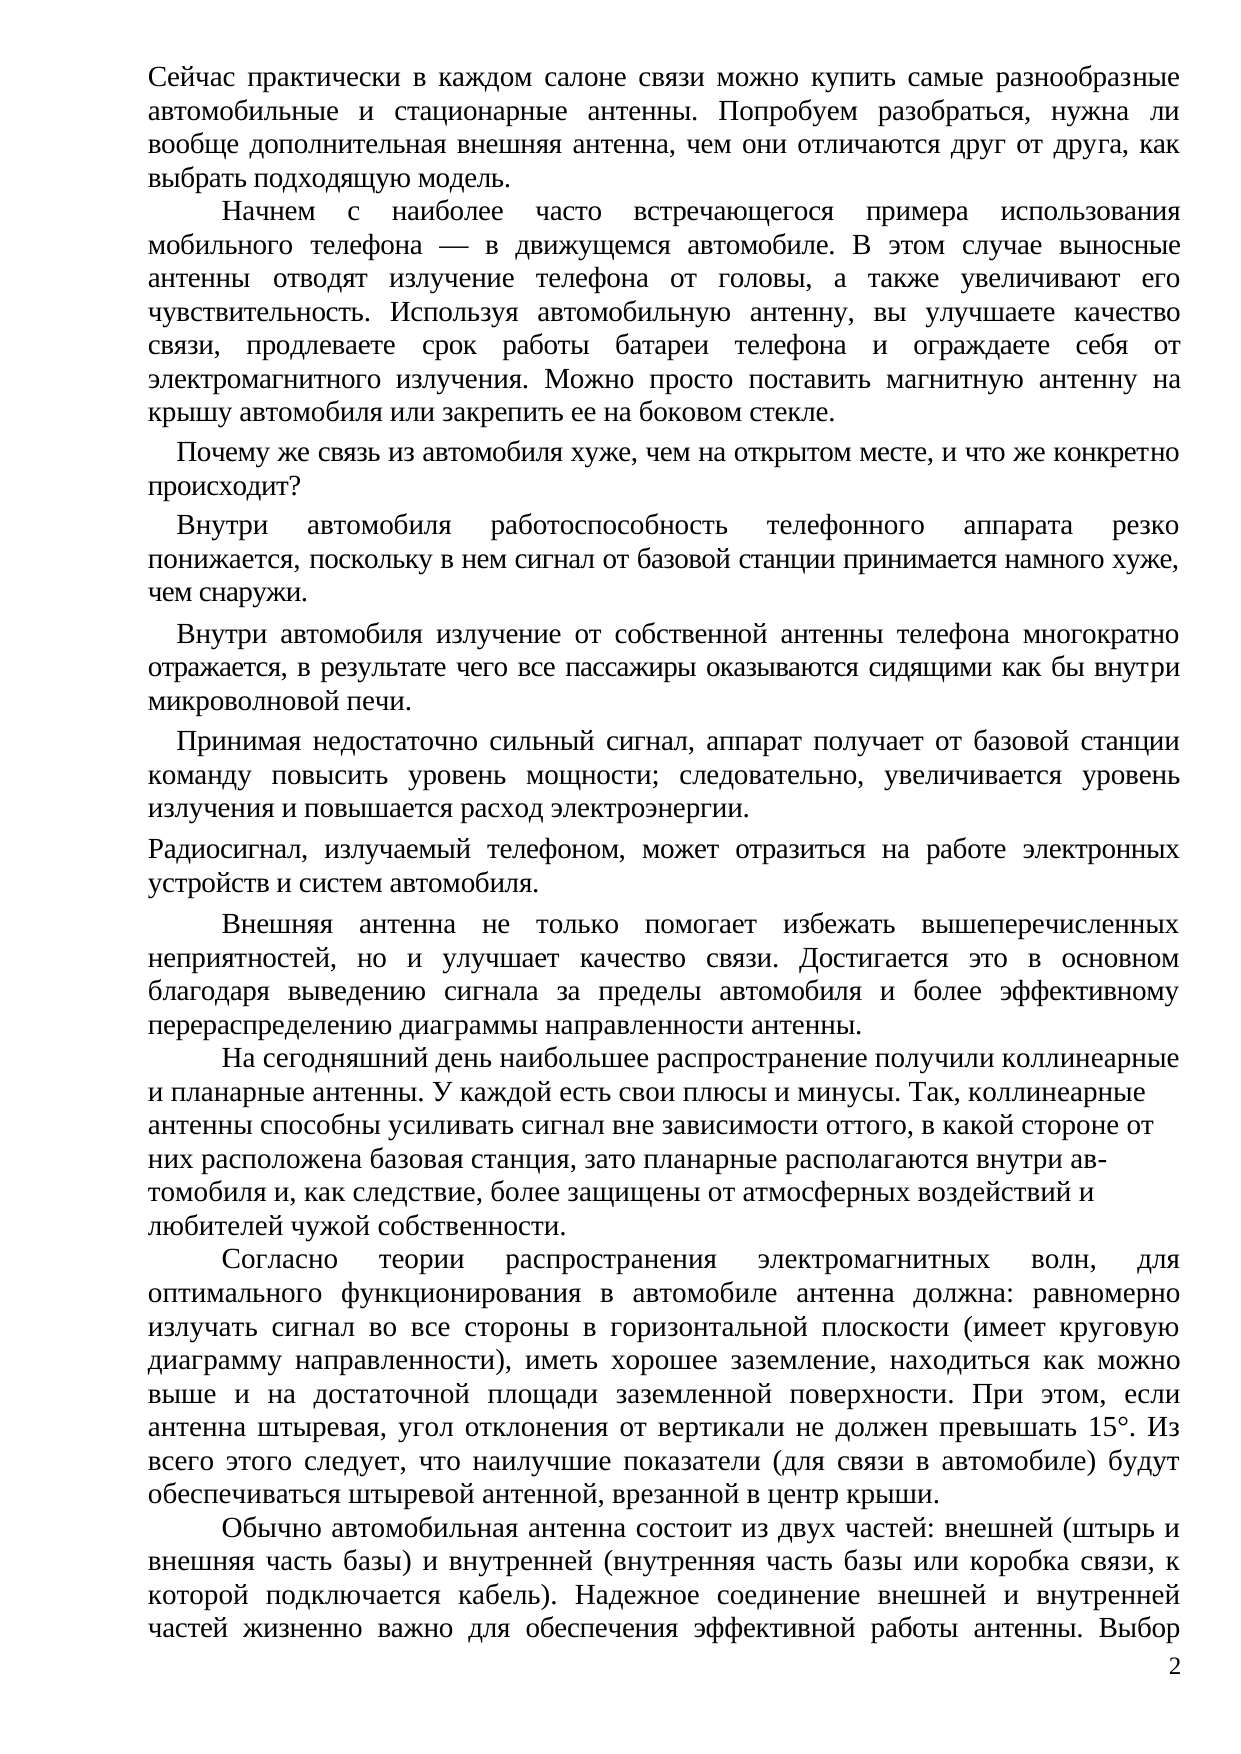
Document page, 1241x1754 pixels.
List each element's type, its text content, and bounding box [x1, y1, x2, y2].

text Внешняя антенна не только помогает избежать вышеперечисленных неприятностей, но и улучшает качество связи. Достигается это в основном благодаря выведению сигнала за пределы автомобиля и более эффективному перераспределению диаграммы направленности антенны. [148, 906, 1180, 1040]
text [148, 1510, 1181, 1644]
text Согласно теории распространения электромагнитных волн, для оптимального функционирования в автомобиле антенна должна: равномерно излучать сигнал во все стороны в горизонтальной плоскости (имеет круговую диаграмму направленности), иметь хорошее заземление, находиться как можно выше и на достаточной площади заземленной поверхности. При этом, если антенна штыревая, угол отклонения от вертикали не должен превышать 15°. Из всего этого следует, что наилучшие показатели (для связи в автомобиле) будут обеспечиваться штыревой антенной, врезанной в центр крыши. [148, 1242, 1181, 1510]
text Внутри автомобиля работоспособность телефонного аппарата резко понижается, поскольку в нем сигнал от базовой станции принимается намного хуже, чем снаружи. [148, 507, 1180, 608]
text Радиосигнал, излучаемый телефоном, может отразиться на работе электронных устройств и систем автомобиля. [148, 832, 1180, 899]
text Почему же связь из автомобиля хуже, чем на открытом месте, и что же конкретно происходит? [148, 434, 1180, 501]
text Принимая недостаточно сильный сигнал, аппарат получает от базовой станции команду повысить уровень мощности; следовательно, увеличивается уровень излучения и повышается расход электроэнергии. [148, 723, 1181, 824]
text Ha сегодняшний день наибольшее распространение получили коллинеарные и планарные антенны. У каждой есть свои плюсы и минусы. Так, коллинеарные антенны способны усиливать сигнал вне зависимости оттого, в какой стороне от них расположена базовая станция, зато планарные располагаются внутри автомобиля и, как следствие, более защищены от атмосферных воздействий и любителей чужой собственности. [148, 1040, 1181, 1242]
text Начнем с наиболее часто встречающегося примера использования мобильного телефона — в движущемся автомобиле. В этом случае выносные антенны отводят излучение телефона от головы, а также увеличивают его чувствительность. Используя автомобильную антенну, вы улучшаете качество связи, продлеваете срок работы батареи телефона и ограждаете себя от электромагнитного излучения. Можно просто поставить магнитную антенну на крышу автомобиля или закрепить ее на боковом стекле. [148, 193, 1181, 428]
text Внутри автомобиля излучение от собственной антенны телефона многократно отражается, в результате чего все пассажиры оказываются сидящими как бы внутри микроволновой печи. [148, 616, 1180, 717]
text Сейчас практически в каждом салоне связи можно купить самые разнообразные автомобильные и стационарные антенны. Попробуем разобраться, нужна ли вообще дополнительная внешняя антенна, чем они отличаются друг от друга, как выбрать подходящую модель. [148, 59, 1180, 193]
